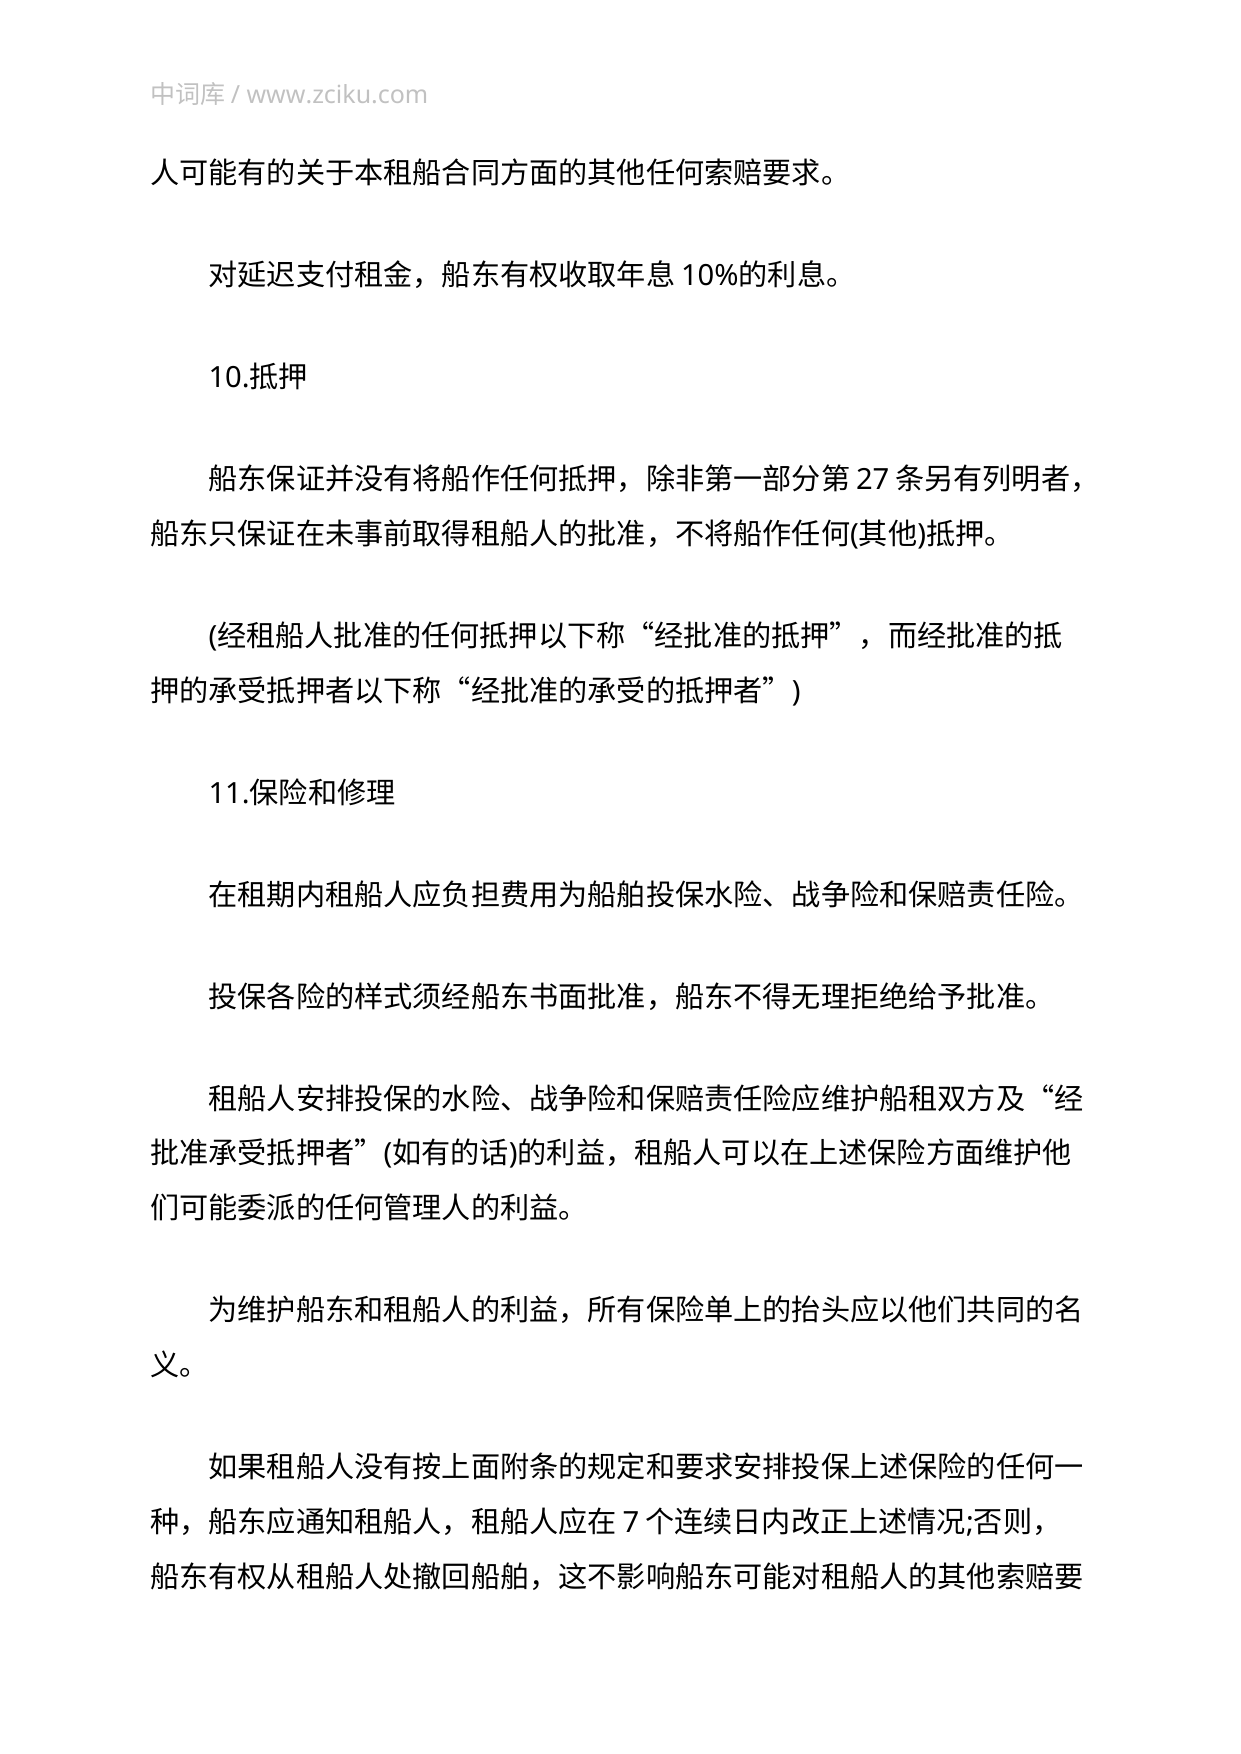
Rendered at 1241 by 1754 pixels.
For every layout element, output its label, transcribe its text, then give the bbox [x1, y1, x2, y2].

text 在租期内租船人应负担费用为船舶投保水险、战争险和保赔责任险。 [150, 872, 1090, 914]
text (经租船人批准的任何抵押以下称“经批准的抵押”，而经批准的抵押的承受抵押者以下称“经批准的承受的抵押者”) [150, 613, 1090, 710]
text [150, 150, 1090, 192]
text 为维护船东和租船人的利益，所有保险单上的抬头应以他们共同的名义。 [150, 1287, 1090, 1384]
text 10.抵押 [150, 354, 1090, 396]
text 投保各险的样式须经船东书面批准，船东不得无理拒绝给予批准。 [150, 973, 1090, 1016]
text 11.保险和修理 [150, 770, 1090, 812]
text 对延迟支付租金，船东有权收取年息10%的利息。 [150, 252, 1090, 294]
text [150, 1443, 1090, 1596]
text 租船人安排投保的水险、战争险和保赔责任险应维护船租双方及“经批准承受抵押者”(如有的话)的利益，租船人可以在上述保险方面维护他们可能委派的任何管理人的利益。 [150, 1075, 1090, 1227]
text 船东保证并没有将船作任何抵押，除非第一部分第27条另有列明者，船东只保证在未事前取得租船人的批准，不将船作任何(其他)抵押。 [150, 456, 1090, 553]
